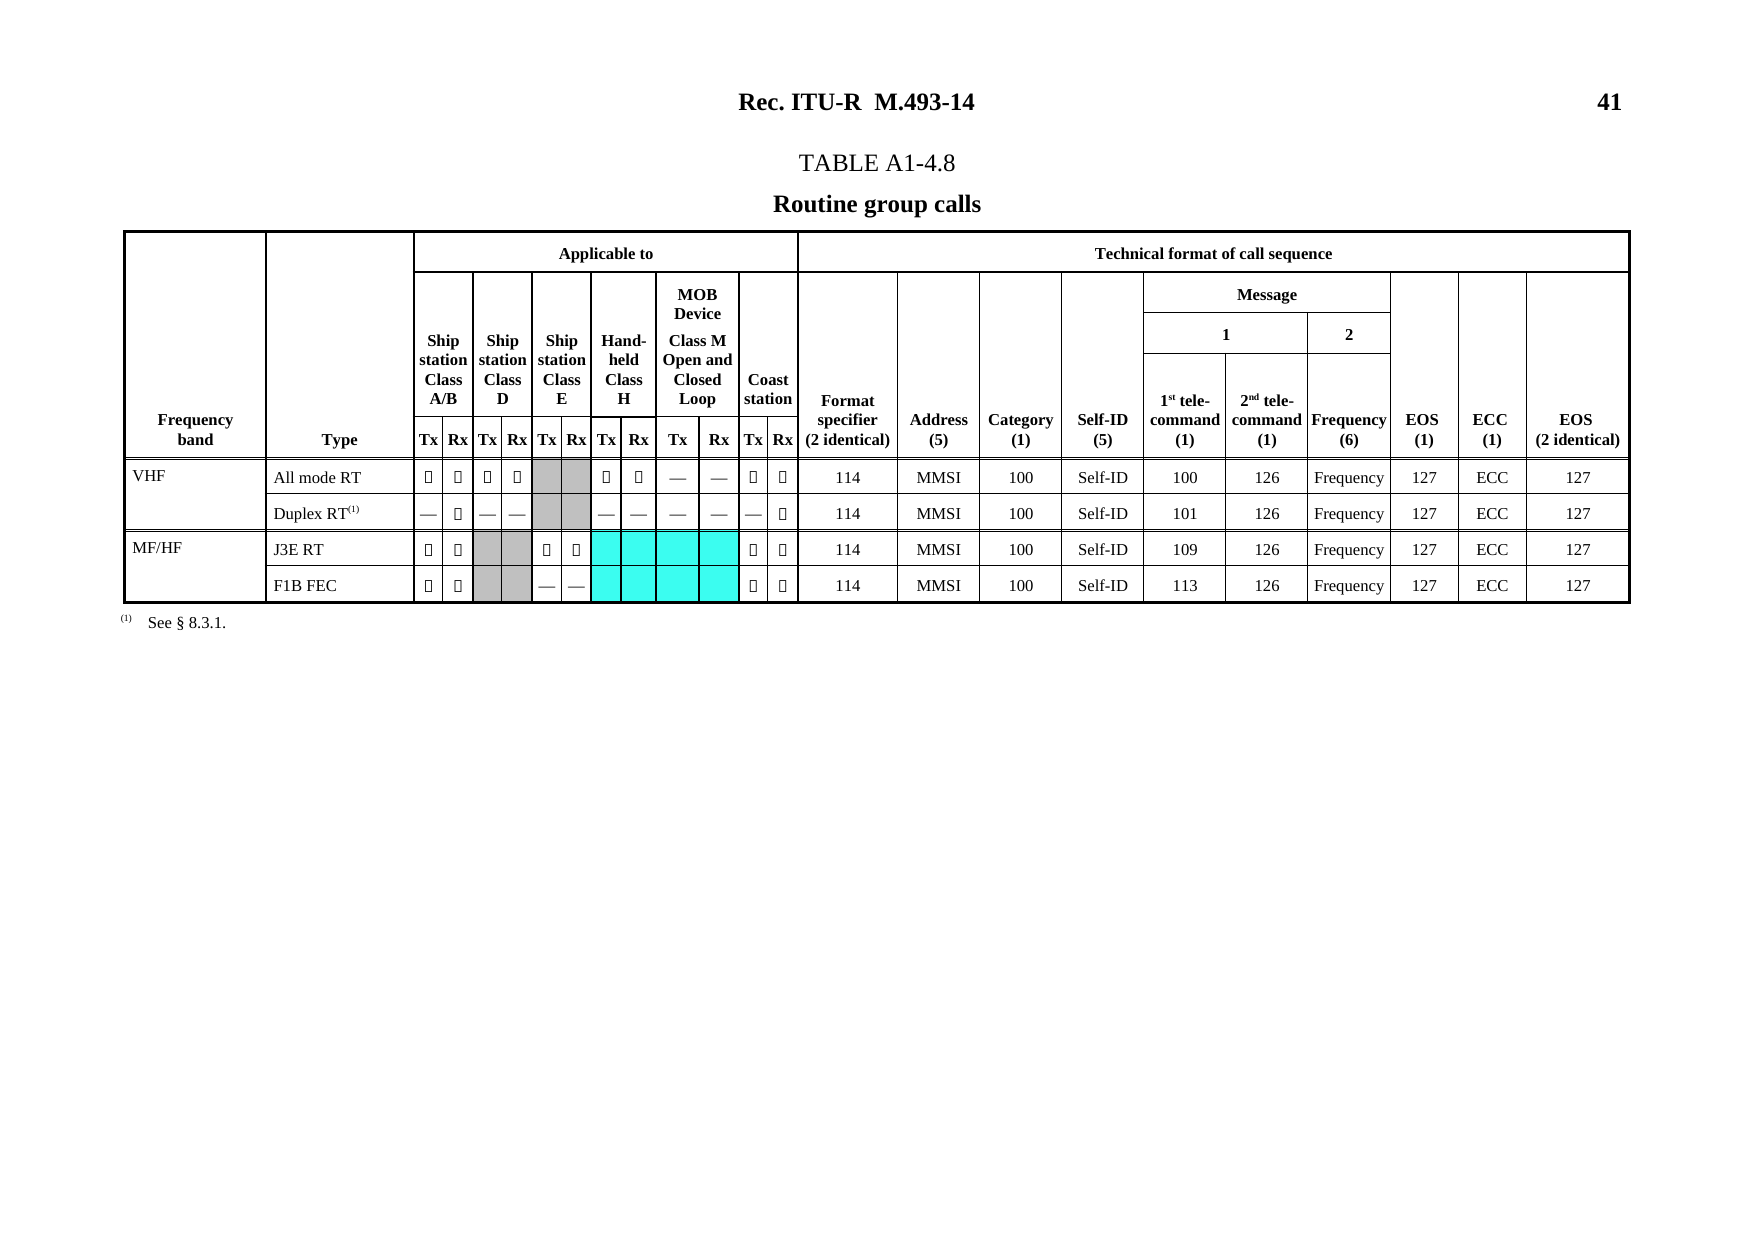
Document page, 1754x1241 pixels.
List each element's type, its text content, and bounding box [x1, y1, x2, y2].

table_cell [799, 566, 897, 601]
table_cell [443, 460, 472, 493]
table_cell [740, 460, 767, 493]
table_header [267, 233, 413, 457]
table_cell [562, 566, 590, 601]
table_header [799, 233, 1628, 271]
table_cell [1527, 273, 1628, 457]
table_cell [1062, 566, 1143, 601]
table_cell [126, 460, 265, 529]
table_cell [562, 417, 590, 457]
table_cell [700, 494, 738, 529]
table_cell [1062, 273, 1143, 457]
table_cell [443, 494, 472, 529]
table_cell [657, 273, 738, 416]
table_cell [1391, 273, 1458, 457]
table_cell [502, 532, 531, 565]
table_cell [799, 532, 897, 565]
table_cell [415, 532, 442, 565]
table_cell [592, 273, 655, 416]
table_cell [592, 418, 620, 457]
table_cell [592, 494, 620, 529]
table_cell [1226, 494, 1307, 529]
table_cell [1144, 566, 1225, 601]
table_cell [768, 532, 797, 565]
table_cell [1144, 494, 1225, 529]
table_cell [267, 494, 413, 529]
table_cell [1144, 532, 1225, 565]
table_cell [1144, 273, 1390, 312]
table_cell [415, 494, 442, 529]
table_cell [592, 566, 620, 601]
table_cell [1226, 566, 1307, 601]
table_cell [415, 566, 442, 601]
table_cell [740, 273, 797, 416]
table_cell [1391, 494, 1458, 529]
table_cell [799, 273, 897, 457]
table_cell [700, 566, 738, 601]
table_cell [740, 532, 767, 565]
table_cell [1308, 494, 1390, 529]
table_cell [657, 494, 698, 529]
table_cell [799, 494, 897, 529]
text (1) See § 8.3.1. [118, 612, 1636, 632]
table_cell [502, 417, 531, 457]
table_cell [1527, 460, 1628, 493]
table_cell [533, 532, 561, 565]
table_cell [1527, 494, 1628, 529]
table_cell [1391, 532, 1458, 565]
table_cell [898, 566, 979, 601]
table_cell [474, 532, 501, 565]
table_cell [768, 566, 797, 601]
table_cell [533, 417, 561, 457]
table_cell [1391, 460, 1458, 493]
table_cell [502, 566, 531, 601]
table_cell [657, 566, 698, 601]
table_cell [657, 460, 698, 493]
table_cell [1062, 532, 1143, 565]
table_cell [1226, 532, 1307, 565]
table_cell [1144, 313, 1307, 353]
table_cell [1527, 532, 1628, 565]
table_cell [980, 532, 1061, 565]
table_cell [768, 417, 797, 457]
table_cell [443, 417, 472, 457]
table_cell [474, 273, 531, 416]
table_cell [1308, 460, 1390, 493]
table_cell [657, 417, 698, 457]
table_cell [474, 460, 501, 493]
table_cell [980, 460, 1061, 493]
title Routine group calls [118, 189, 1636, 218]
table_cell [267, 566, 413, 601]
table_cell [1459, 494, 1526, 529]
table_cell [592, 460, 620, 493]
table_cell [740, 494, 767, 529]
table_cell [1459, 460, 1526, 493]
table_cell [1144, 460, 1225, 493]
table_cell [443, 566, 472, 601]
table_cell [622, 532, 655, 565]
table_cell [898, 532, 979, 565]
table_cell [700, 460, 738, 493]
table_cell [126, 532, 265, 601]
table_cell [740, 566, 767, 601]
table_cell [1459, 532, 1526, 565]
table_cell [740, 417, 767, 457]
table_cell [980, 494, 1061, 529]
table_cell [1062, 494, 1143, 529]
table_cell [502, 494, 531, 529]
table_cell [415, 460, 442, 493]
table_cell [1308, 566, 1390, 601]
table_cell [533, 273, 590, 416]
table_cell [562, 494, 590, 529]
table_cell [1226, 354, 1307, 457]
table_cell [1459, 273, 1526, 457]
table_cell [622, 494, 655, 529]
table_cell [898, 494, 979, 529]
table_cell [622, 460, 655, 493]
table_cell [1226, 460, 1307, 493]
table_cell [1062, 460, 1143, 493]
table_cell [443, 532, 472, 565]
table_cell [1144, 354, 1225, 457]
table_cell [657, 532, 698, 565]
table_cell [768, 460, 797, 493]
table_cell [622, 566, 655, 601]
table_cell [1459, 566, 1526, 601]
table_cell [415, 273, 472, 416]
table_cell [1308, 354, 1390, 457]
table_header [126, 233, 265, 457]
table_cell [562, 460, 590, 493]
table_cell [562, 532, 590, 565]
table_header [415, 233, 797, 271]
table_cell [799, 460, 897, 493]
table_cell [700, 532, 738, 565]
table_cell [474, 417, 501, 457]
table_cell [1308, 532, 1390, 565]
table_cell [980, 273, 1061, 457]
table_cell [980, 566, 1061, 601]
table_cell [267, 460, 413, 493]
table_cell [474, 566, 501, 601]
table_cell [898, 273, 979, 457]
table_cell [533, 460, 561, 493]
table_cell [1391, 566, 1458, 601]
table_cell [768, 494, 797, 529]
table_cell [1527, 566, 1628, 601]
text TABLE A1-4.8 [118, 148, 1636, 176]
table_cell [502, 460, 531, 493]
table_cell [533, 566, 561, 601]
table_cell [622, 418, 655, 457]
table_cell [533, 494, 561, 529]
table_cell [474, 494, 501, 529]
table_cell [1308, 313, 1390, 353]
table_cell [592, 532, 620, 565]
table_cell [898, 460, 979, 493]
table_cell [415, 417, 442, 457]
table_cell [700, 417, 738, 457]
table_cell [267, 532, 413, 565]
